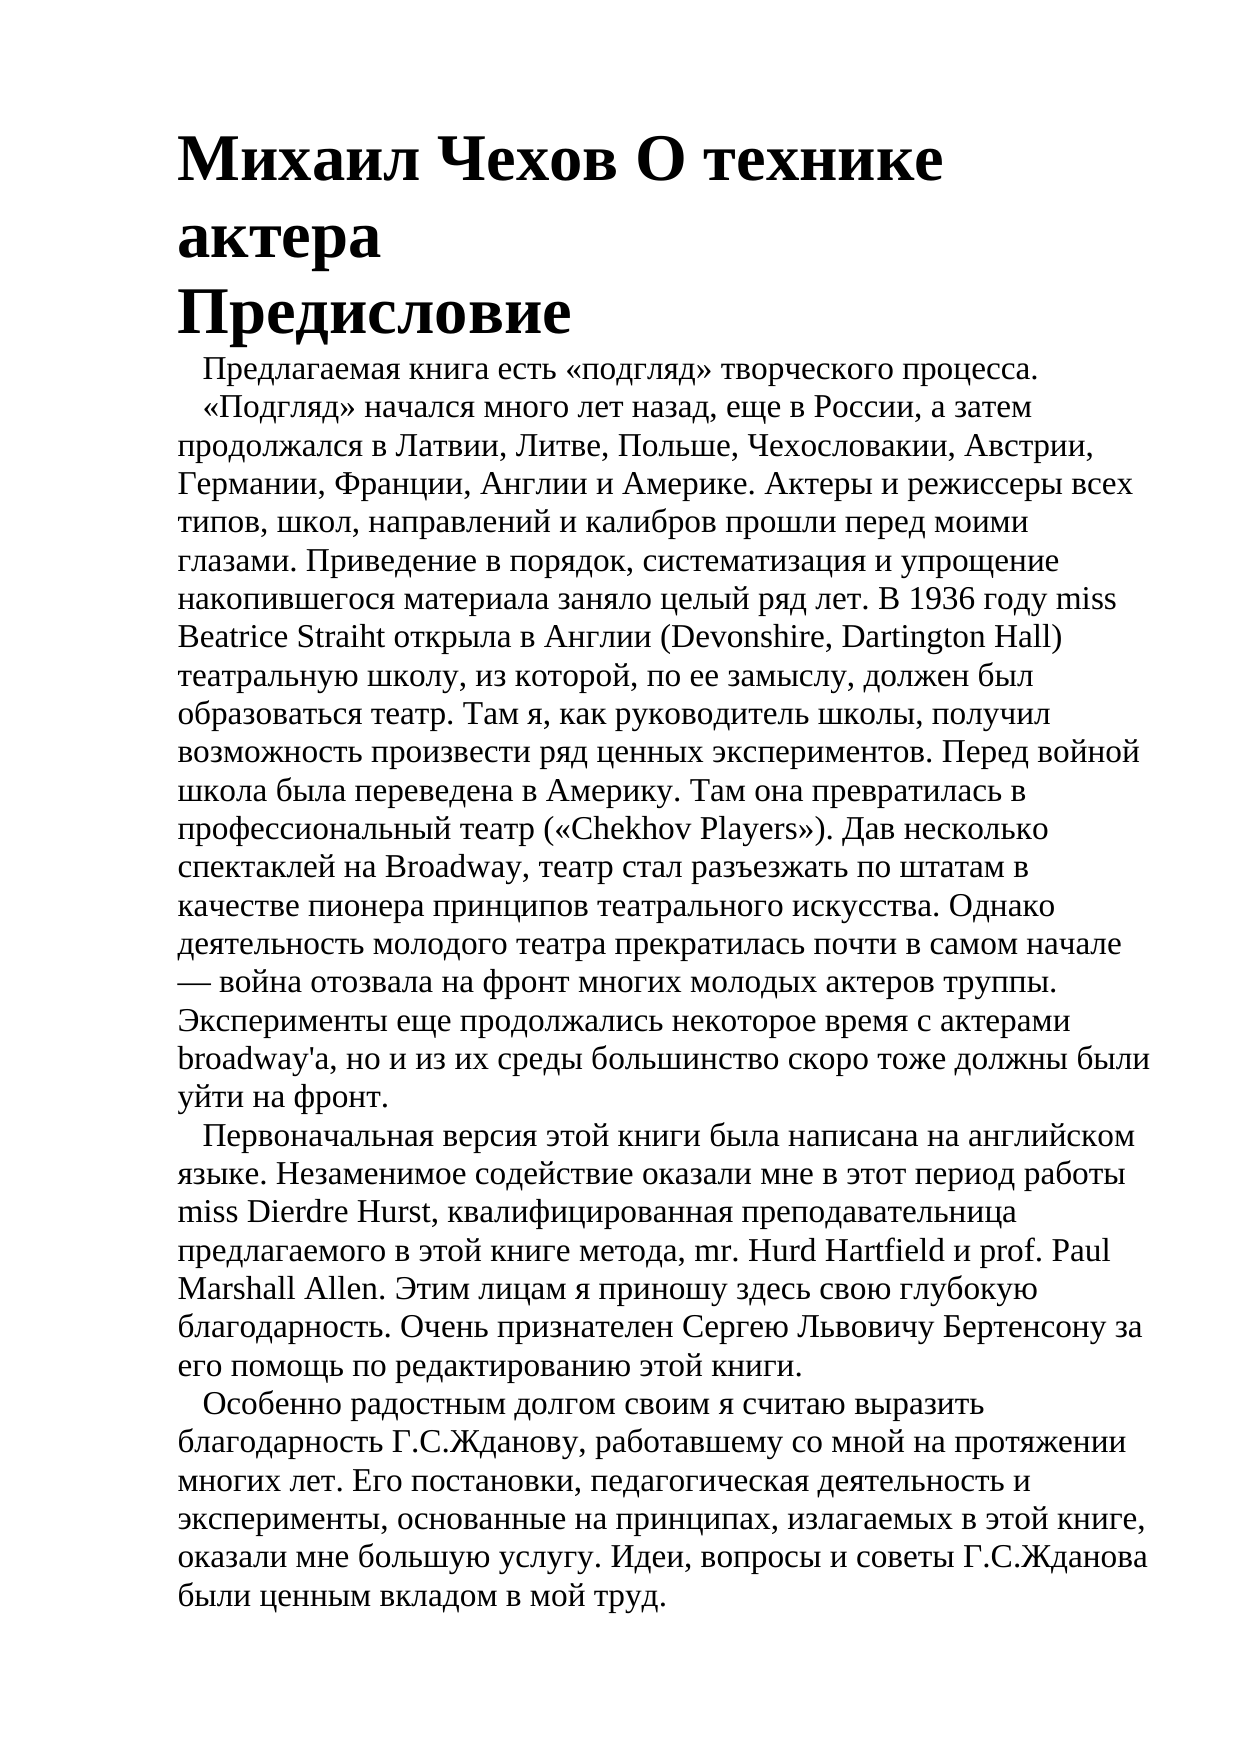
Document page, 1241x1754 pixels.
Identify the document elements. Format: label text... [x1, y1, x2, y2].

text Михаил Чехов О технике актера [177, 118, 1152, 271]
text «Подгляд» начался много лет назад, еще в России, а затем продолжался в Латвии, Литве, Польше, Чехословакии, Австрии, Германии, Франции, Англии и Америке. Актеры и режиссеры всех типов, школ, направлений и калибров прошли перед моими глазами. Приведение в порядок, систематизация и упрощение накопившегося материала заняло целый ряд лет. В 1936 году miss Beatrice Straiht открыла в Англии (Devonshire, Dartington Hall) театральную школу, из которой, по ее замыслу, должен был образоваться театр. Там я, как руководитель школы, получил возможность произвести ряд ценных экспериментов. Перед войной школа была переведена в Америку. Там она превратилась в профессиональный театр («Chekhov Players»). Дав несколько спектаклей на Broadway, театр стал разъезжать по штатам в качестве пионера принципов театрального искусства. Однако деятельность молодого театра прекратилась почти в самом начале — война отозвала на фронт многих молодых актеров труппы. Эксперименты еще продолжались некоторое время с актерами broadway'а, но и из их среды большинство скоро тоже должны были уйти на фронт. [177, 386, 1152, 1115]
text Предлагаемая книга есть «подгляд» творческого процесса. [177, 348, 1152, 386]
text Первоначальная версия этой книги была написана на английском языке. Незаменимое содействие оказали мне в этот период работы miss Dierdre Hurst, квалифицированная преподавательница предлагаемого в этой книге метода, mr. Hurd Hartfield и prof. Paul Marshall Allen. Этим лицам я приношу здесь свою глубокую благодарность. Очень признателен Сергею Львовичу Бертенсону за его помощь по редактированию этой книги. [177, 1115, 1152, 1383]
text Особенно радостным долгом своим я считаю выразить благодарность Г.С.Жданову, работавшему со мной на протяжении многих лет. Его постановки, педагогическая деятельность и эксперименты, основанные на принципах, излагаемых в этой книге, оказали мне большую услугу. Идеи, вопросы и советы Г.С.Жданова были ценным вкладом в мой труд. [177, 1383, 1152, 1613]
text Предисловие [177, 271, 1152, 348]
